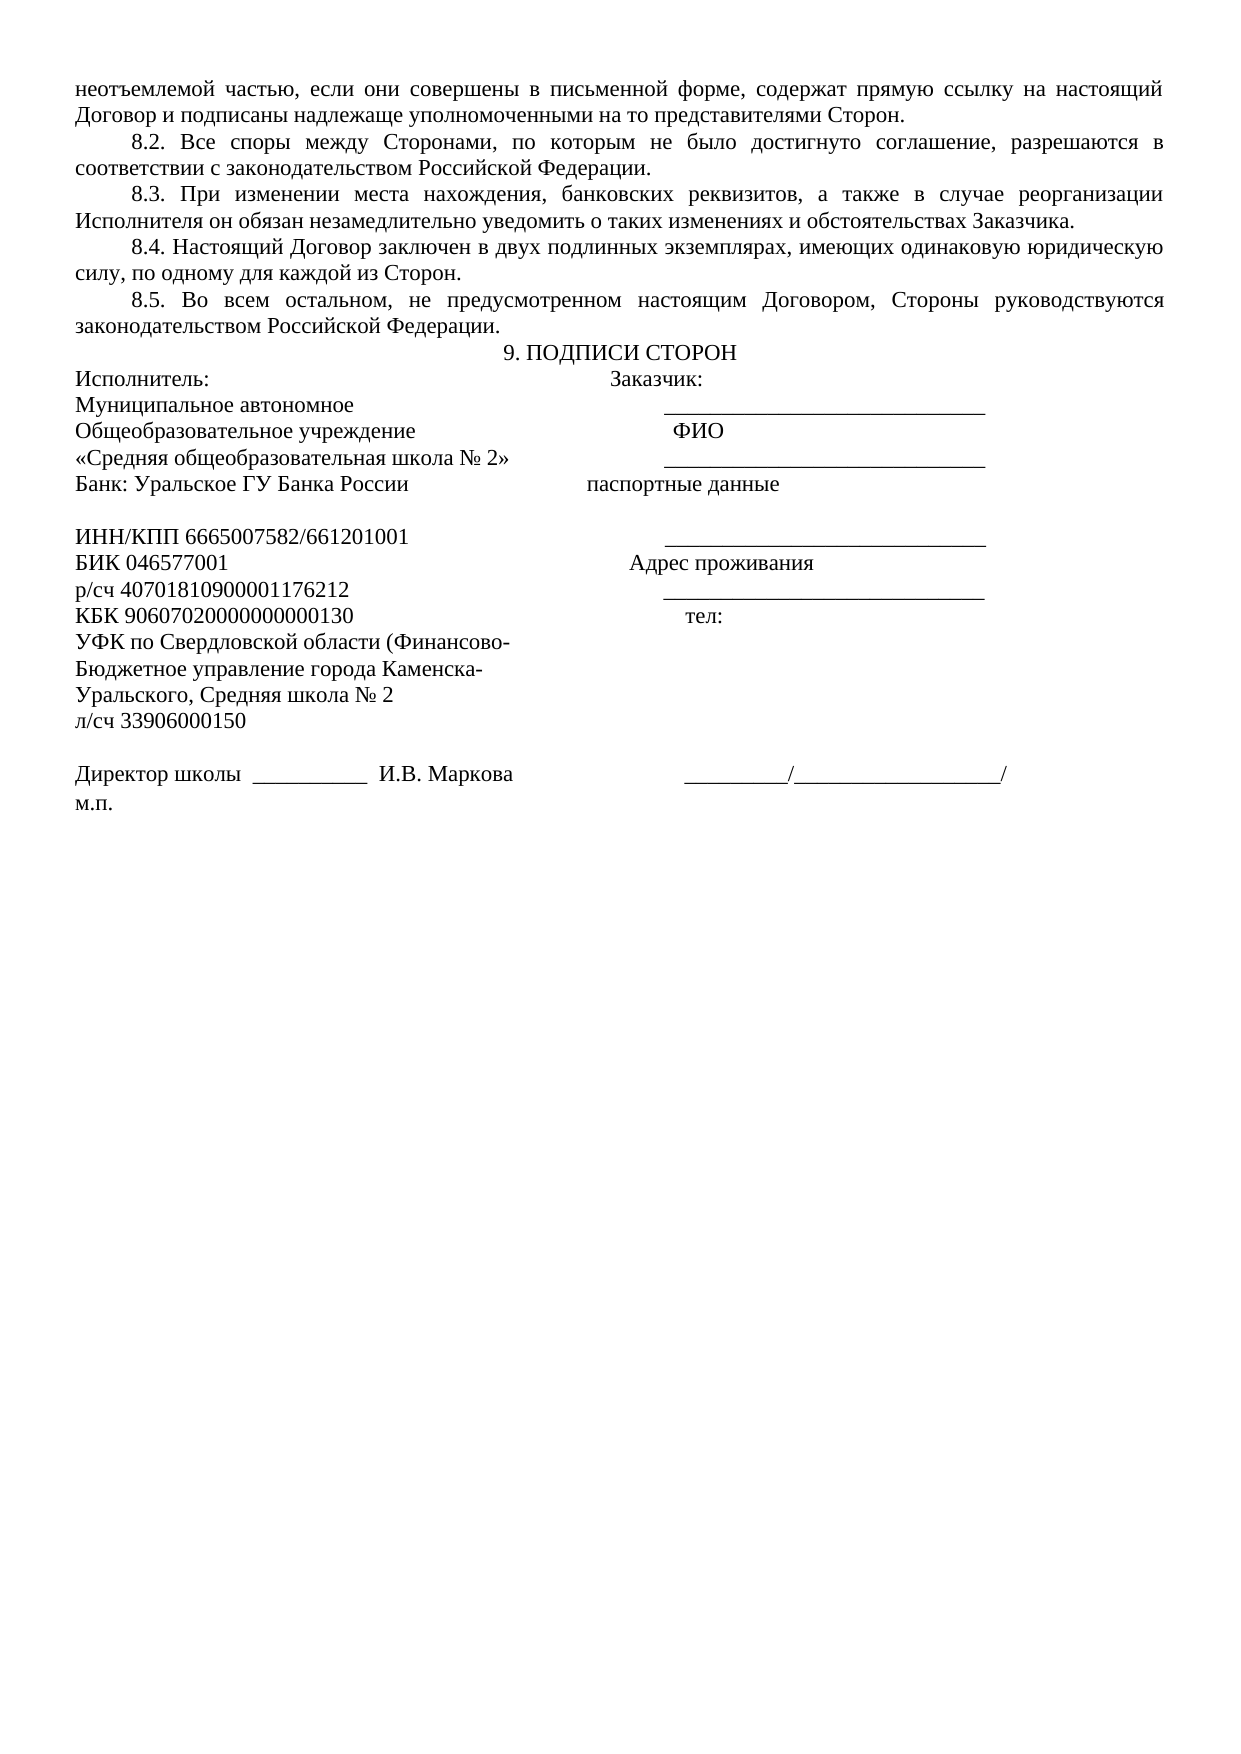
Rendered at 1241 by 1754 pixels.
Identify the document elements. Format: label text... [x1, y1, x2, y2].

text «Средняя общеобразовательная школа № 2» ____________________________ [75, 444, 1165, 470]
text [75, 75, 1165, 128]
text Общеобразовательное учреждение ФИО [75, 418, 1165, 444]
text УФК по Свердловской области (Финансово- [75, 628, 1165, 655]
text Уральского, Средняя школа № 2 [75, 681, 1165, 707]
text Муниципальное автономное ____________________________ [75, 391, 1165, 418]
text ИНН/КПП 6665007582/661201001 ____________________________ [75, 523, 1165, 549]
text Директор школы __________ И.В. Маркова _________/__________________/ [75, 760, 1165, 787]
text р/сч 40701810900001176212 ____________________________ [75, 576, 1165, 602]
text КБК 90607020000000000130 тел: [75, 602, 1165, 628]
text 8.4. Настоящий Договор заключен в двух подлинных экземплярах, имеющих одинаковую юридическую силу, по одному для каждой из Сторон. [75, 233, 1165, 286]
text 8.3. При изменении места нахождения, банковских реквизитов, а также в случае реорганизации Исполнителя он обязан незамедлительно уведомить о таких изменениях и обстоятельствах Заказчика. [75, 180, 1165, 233]
text Бюджетное управление города Каменска- [75, 655, 1165, 681]
text Исполнитель: Заказчик: [75, 365, 1165, 391]
text 9. ПОДПИСИ СТОРОН [75, 338, 1165, 365]
text л/сч 33906000150 [75, 707, 1165, 734]
text м.п. [75, 789, 1165, 815]
text Банк: Уральское ГУ Банка России паспортные данные [75, 470, 1165, 497]
text БИК 046577001 Адрес проживания [75, 549, 1165, 576]
text 8.2. Все споры между Сторонами, по которым не было достигнуто соглашение, разрешаются в соответствии с законодательством Российской Федерации. [75, 128, 1165, 180]
text 8.5. Во всем остальном, не предусмотренном настоящим Договором, Стороны руководствуются законодательством Российской Федерации. [75, 286, 1165, 338]
